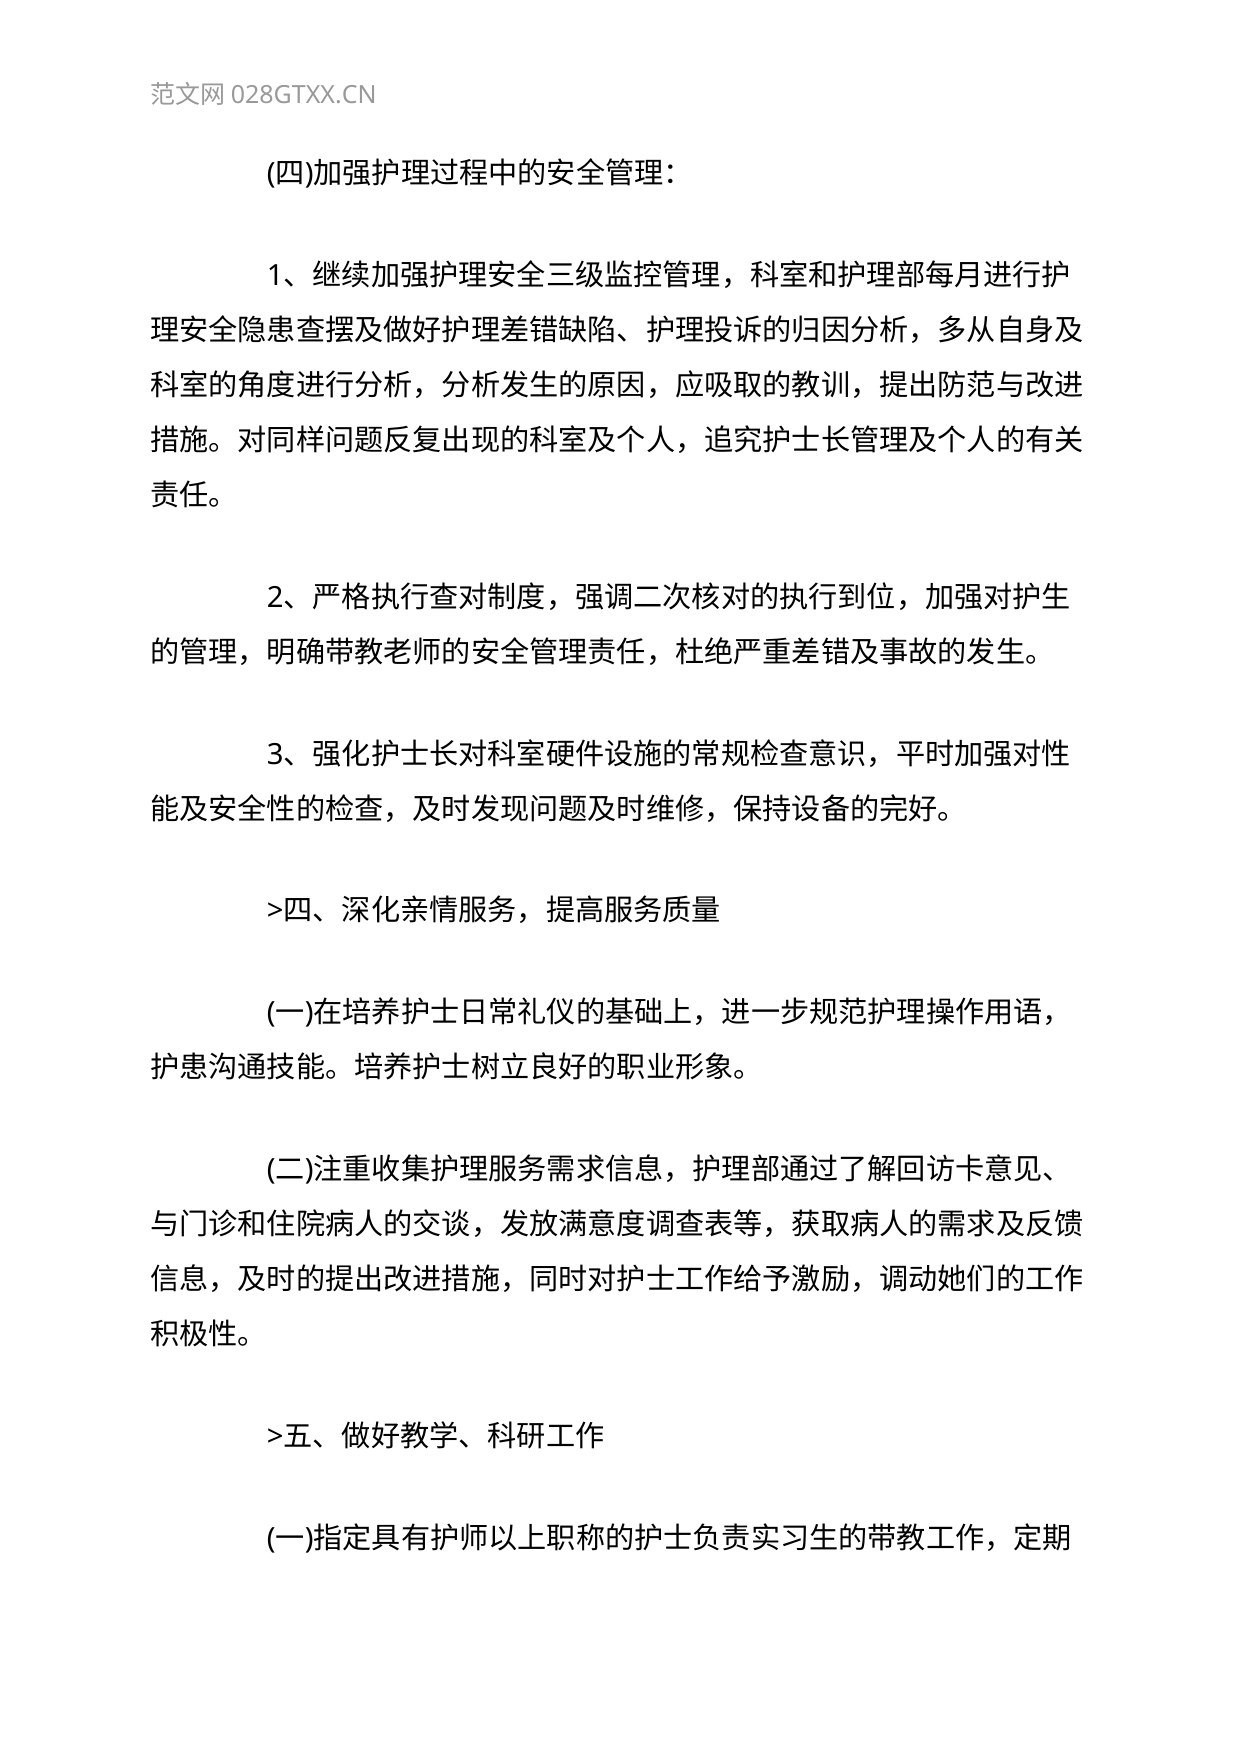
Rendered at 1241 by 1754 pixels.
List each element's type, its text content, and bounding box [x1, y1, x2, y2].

text 1、继续加强护理安全三级监控管理，科室和护理部每月进行护理安全隐患查摆及做好护理差错缺陷、护理投诉的归因分析，多从自身及科室的角度进行分析，分析发生的原因，应吸取的教训，提出防范与改进措施。对同样问题反复出现的科室及个人，追究护士长管理及个人的有关责任。 [150, 252, 1090, 514]
text (四)加强护理过程中的安全管理： [150, 150, 1090, 192]
text 2、严格执行查对制度，强调二次核对的执行到位，加强对护生的管理，明确带教老师的安全管理责任，杜绝严重差错及事故的发生。 [150, 573, 1090, 671]
text (一)在培养护士日常礼仪的基础上，进一步规范护理操作用语，护患沟通技能。培养护士树立良好的职业形象。 [150, 989, 1090, 1086]
text 3、强化护士长对科室硬件设施的常规检查意识，平时加强对性能及安全性的检查，及时发现问题及时维修，保持设备的完好。 [150, 730, 1090, 827]
text >四、深化亲情服务，提高服务质量 [150, 887, 1090, 929]
text >五、做好教学、科研工作 [150, 1412, 1090, 1455]
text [150, 1514, 1090, 1557]
text (二)注重收集护理服务需求信息，护理部通过了解回访卡意见、与门诊和住院病人的交谈，发放满意度调查表等，获取病人的需求及反馈信息，及时的提出改进措施，同时对护士工作给予激励，调动她们的工作积极性。 [150, 1146, 1090, 1353]
